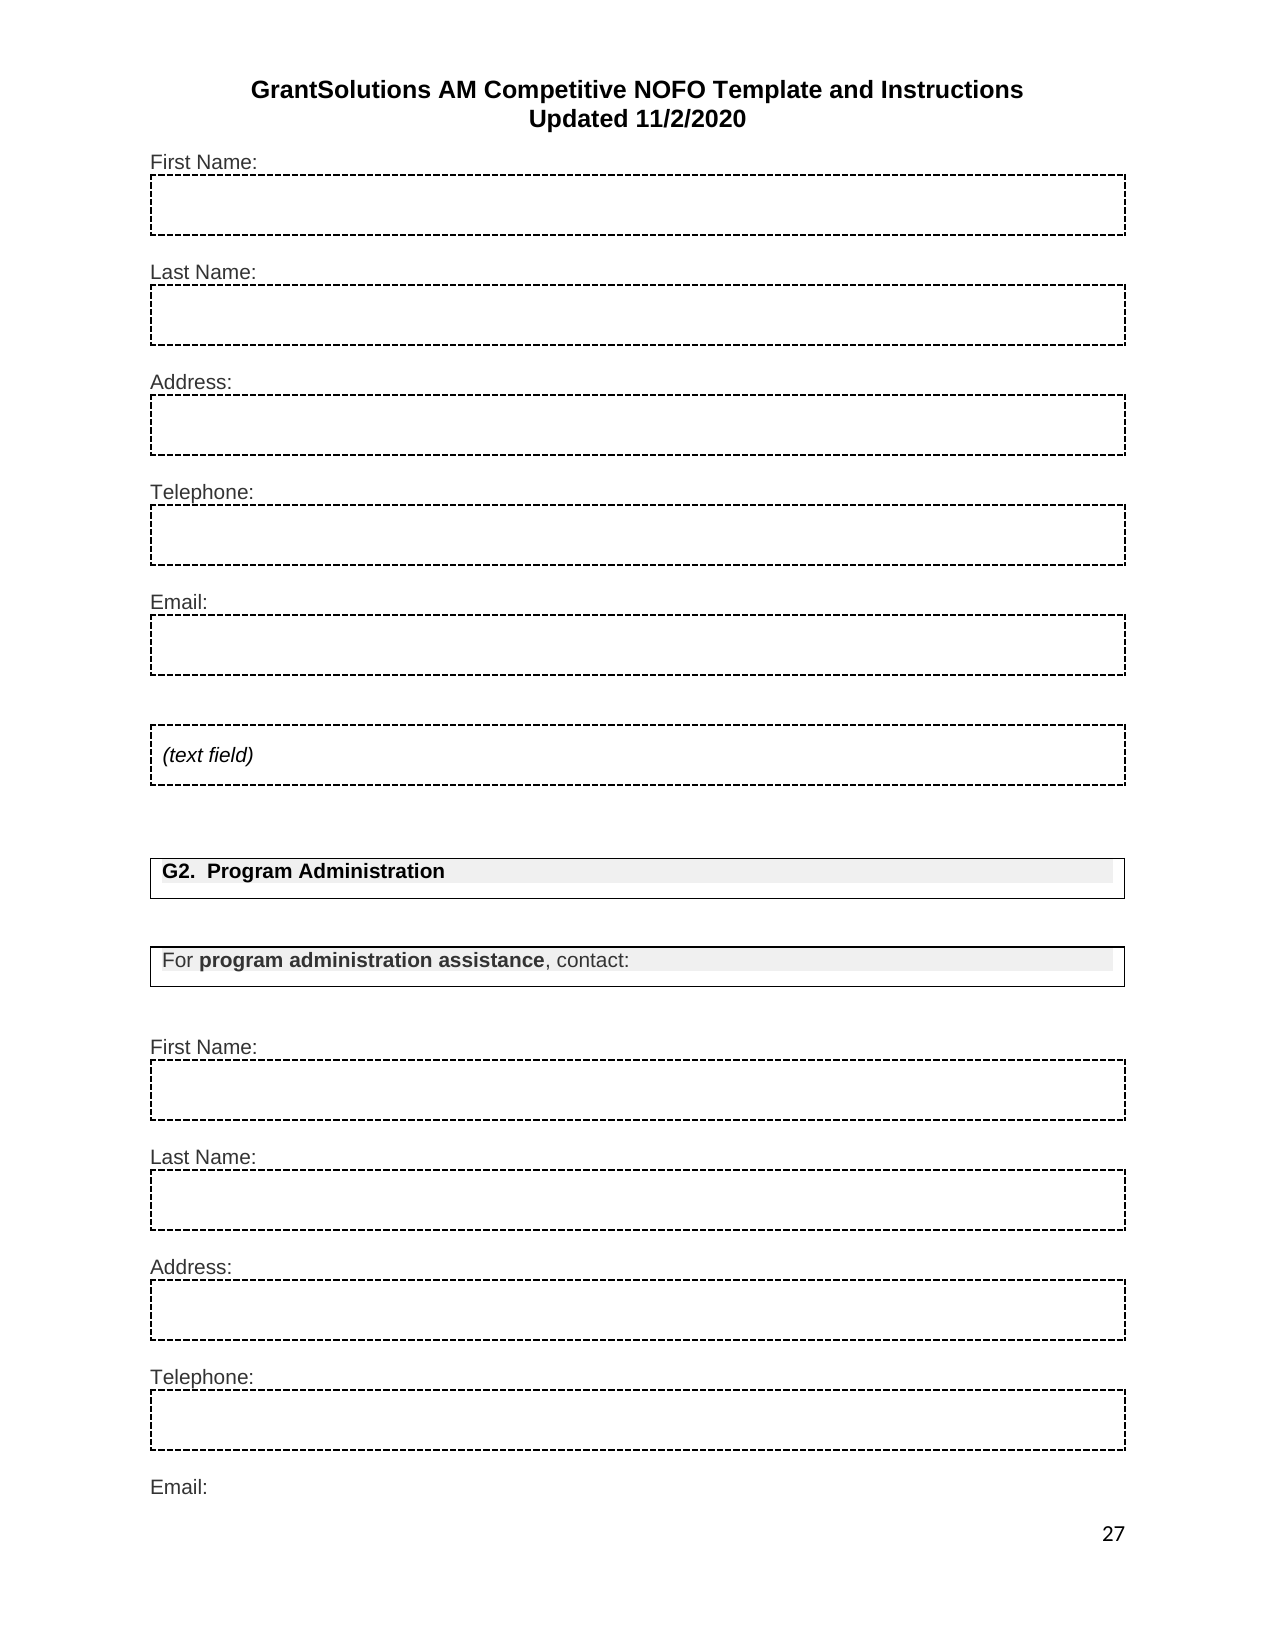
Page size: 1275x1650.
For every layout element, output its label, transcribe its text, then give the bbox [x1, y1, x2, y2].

table_header [151, 1389, 1125, 1449]
table_header [151, 394, 1125, 454]
text Telephone: [150, 1365, 1125, 1389]
text First Name: [150, 1035, 1125, 1059]
table_header G2. Program Administration [151, 859, 1124, 897]
table_header [151, 614, 1125, 674]
text Last Name: [150, 1145, 1125, 1169]
table_header For program administration assistance, contact: [151, 948, 1124, 986]
text Email: [150, 1475, 1125, 1499]
table_header [151, 284, 1125, 344]
text Telephone: [150, 480, 1125, 504]
table_header (text field) [151, 724, 1125, 784]
table_header [151, 504, 1125, 564]
table_header [151, 1059, 1125, 1119]
text Email: [150, 590, 1125, 614]
table_header [151, 1169, 1125, 1229]
text Address: [150, 1255, 1125, 1279]
text First Name: [150, 150, 1125, 174]
text Last Name: [150, 260, 1125, 284]
table_header [151, 1279, 1125, 1339]
table_header [151, 174, 1125, 234]
text Address: [150, 370, 1125, 394]
